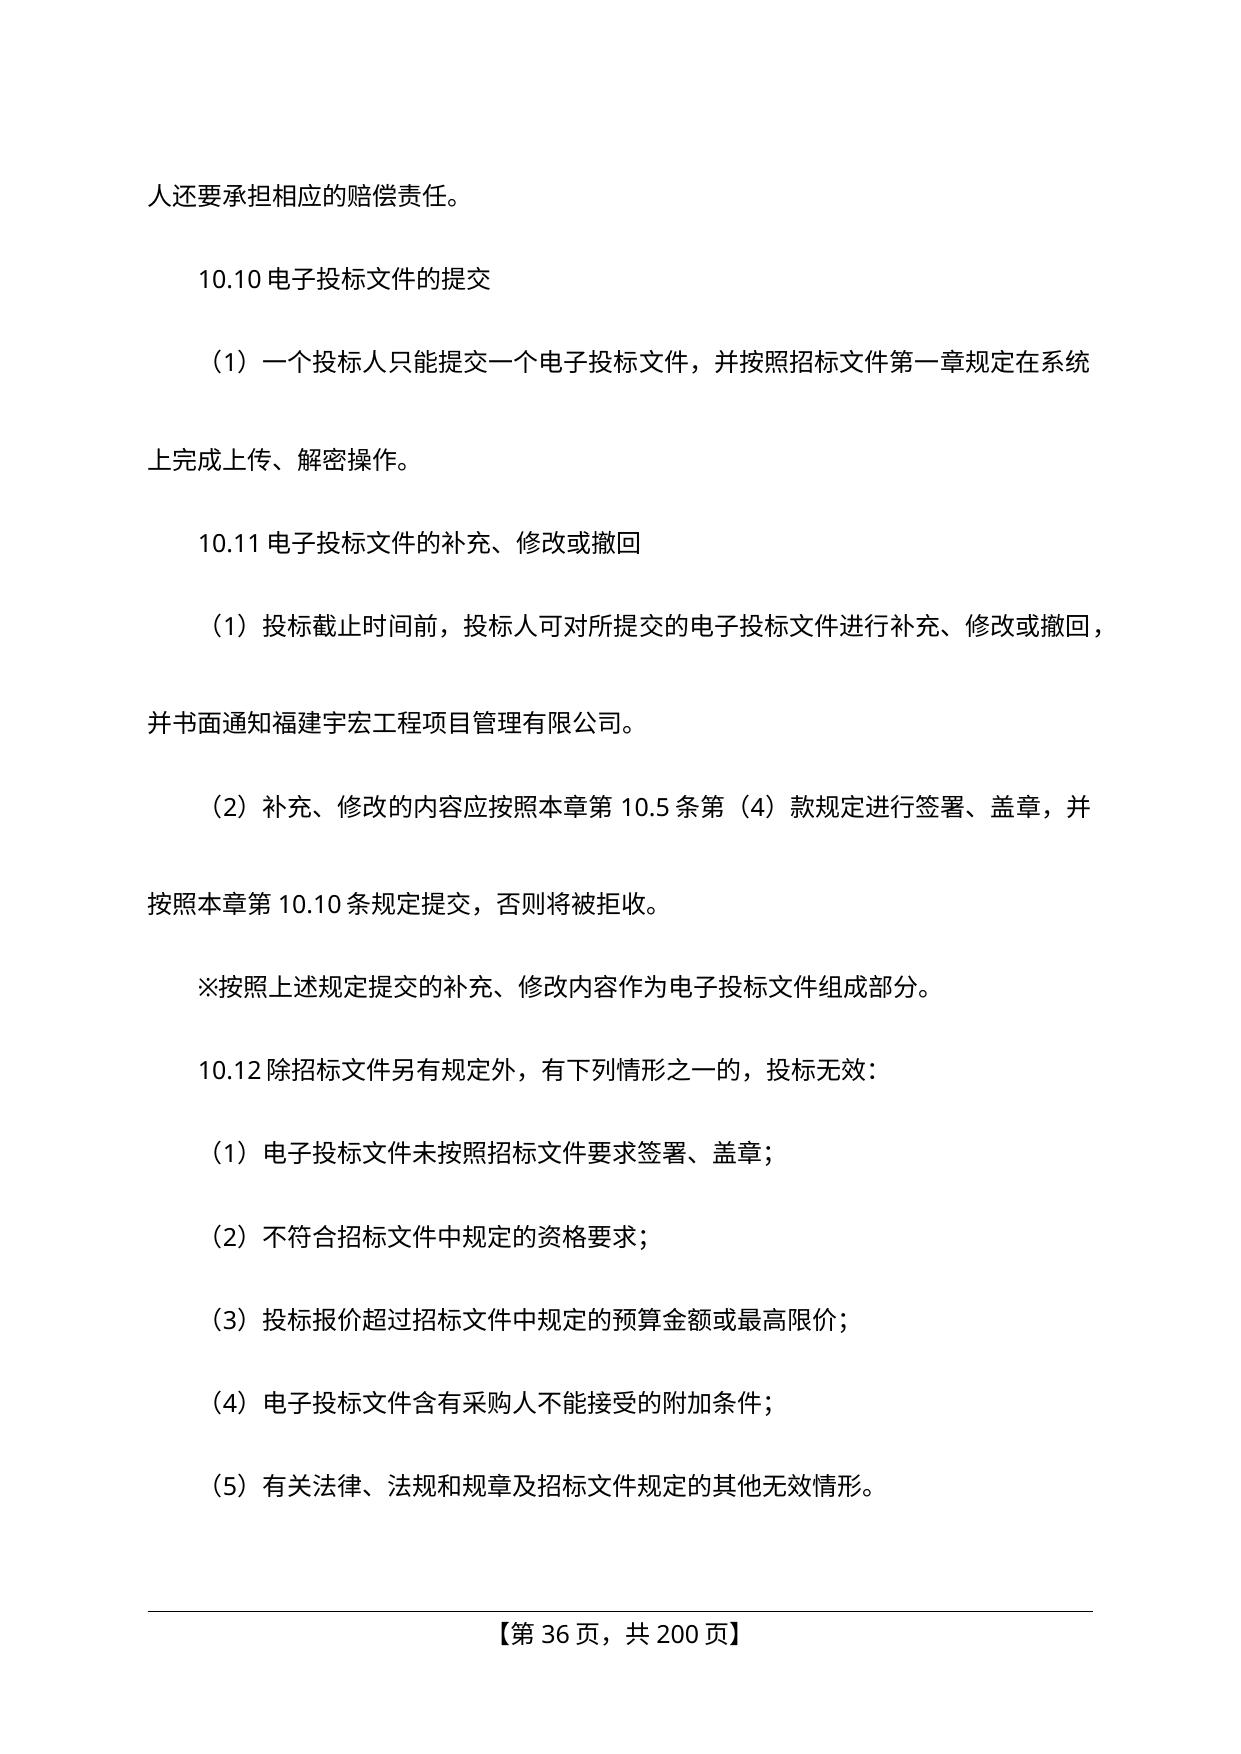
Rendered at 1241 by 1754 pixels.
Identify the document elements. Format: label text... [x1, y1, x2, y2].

text ※按照上述规定提交的补充、修改内容作为电子投标文件组成部分。 [148, 953, 1092, 1018]
text （3）投标报价超过招标文件中规定的预算金额或最高限价； [148, 1286, 1092, 1351]
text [148, 162, 1092, 227]
text 10.12除招标文件另有规定外，有下列情形之一的，投标无效： [148, 1036, 1092, 1101]
text （4）电子投标文件含有采购人不能接受的附加条件； [148, 1369, 1092, 1434]
text 10.10电子投标文件的提交 [148, 245, 1092, 310]
text （2）补充、修改的内容应按照本章第10.5条第（4）款规定进行签署、盖章，并按照本章第10.10条规定提交，否则将被拒收。 [148, 773, 1092, 935]
text （1）一个投标人只能提交一个电子投标文件，并按照招标文件第一章规定在系统上完成上传、解密操作。 [148, 328, 1092, 491]
text （2）不符合招标文件中规定的资格要求； [148, 1203, 1092, 1268]
text （1）投标截止时间前，投标人可对所提交的电子投标文件进行补充、修改或撤回，并书面通知福建宇宏工程项目管理有限公司。 [148, 592, 1092, 754]
text （1）电子投标文件未按照招标文件要求签署、盖章； [148, 1119, 1092, 1184]
text （5）有关法律、法规和规章及招标文件规定的其他无效情形。 [148, 1452, 1092, 1517]
text 10.11电子投标文件的补充、修改或撤回 [148, 509, 1092, 574]
